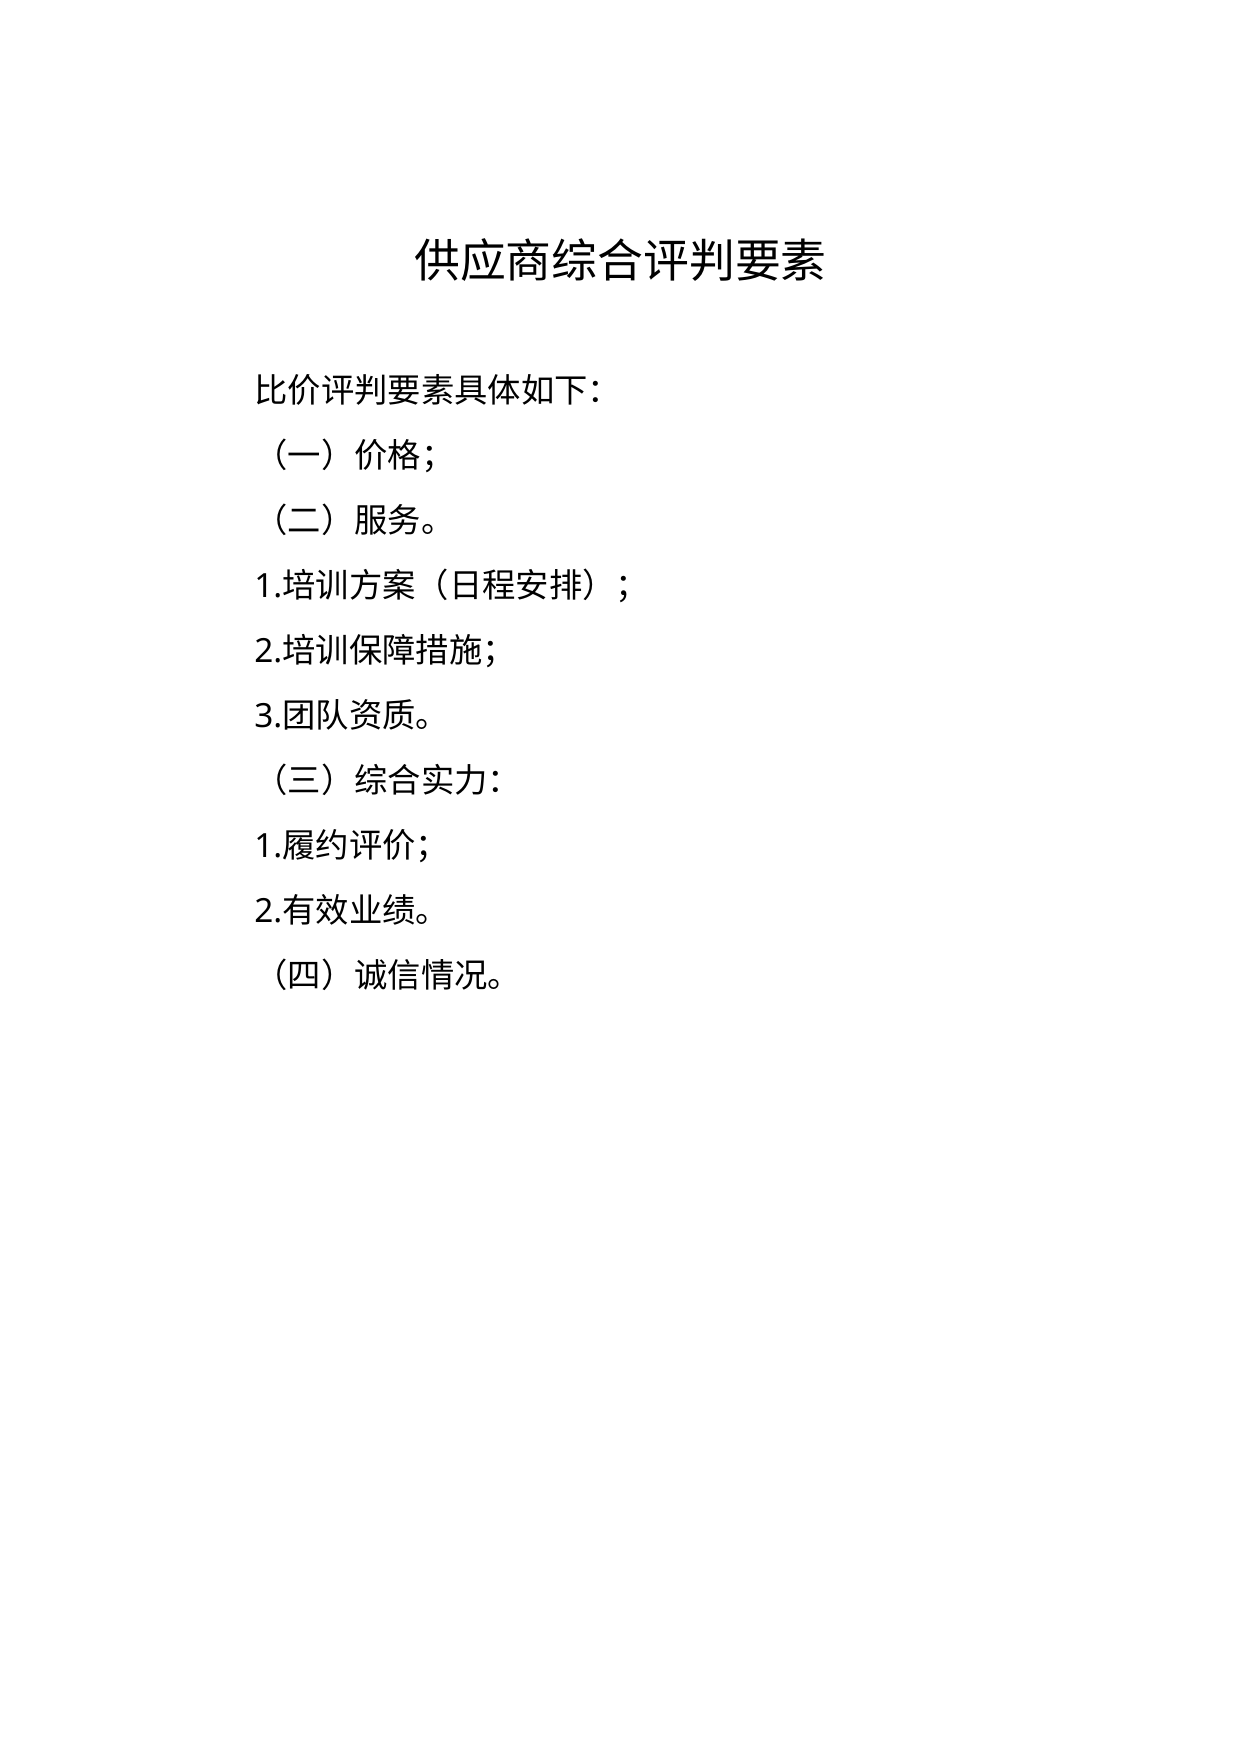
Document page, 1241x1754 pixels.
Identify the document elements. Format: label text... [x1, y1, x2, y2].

text 比价评判要素具体如下： [187, 356, 1053, 421]
list （四）诚信情况。 [187, 941, 1053, 1006]
list 1.履约评价； [187, 811, 1053, 876]
list 1.培训方案（日程安排）； [187, 551, 1053, 616]
list 3.团队资质。 [187, 681, 1053, 746]
list 供应商综合评判要素 [187, 224, 1053, 291]
list 服务。 [187, 486, 1053, 551]
list 2.培训保障措施； [187, 616, 1053, 681]
list （三）综合实力： [187, 746, 1053, 811]
list 价格； [187, 421, 1053, 486]
list 2.有效业绩。 [187, 876, 1053, 941]
